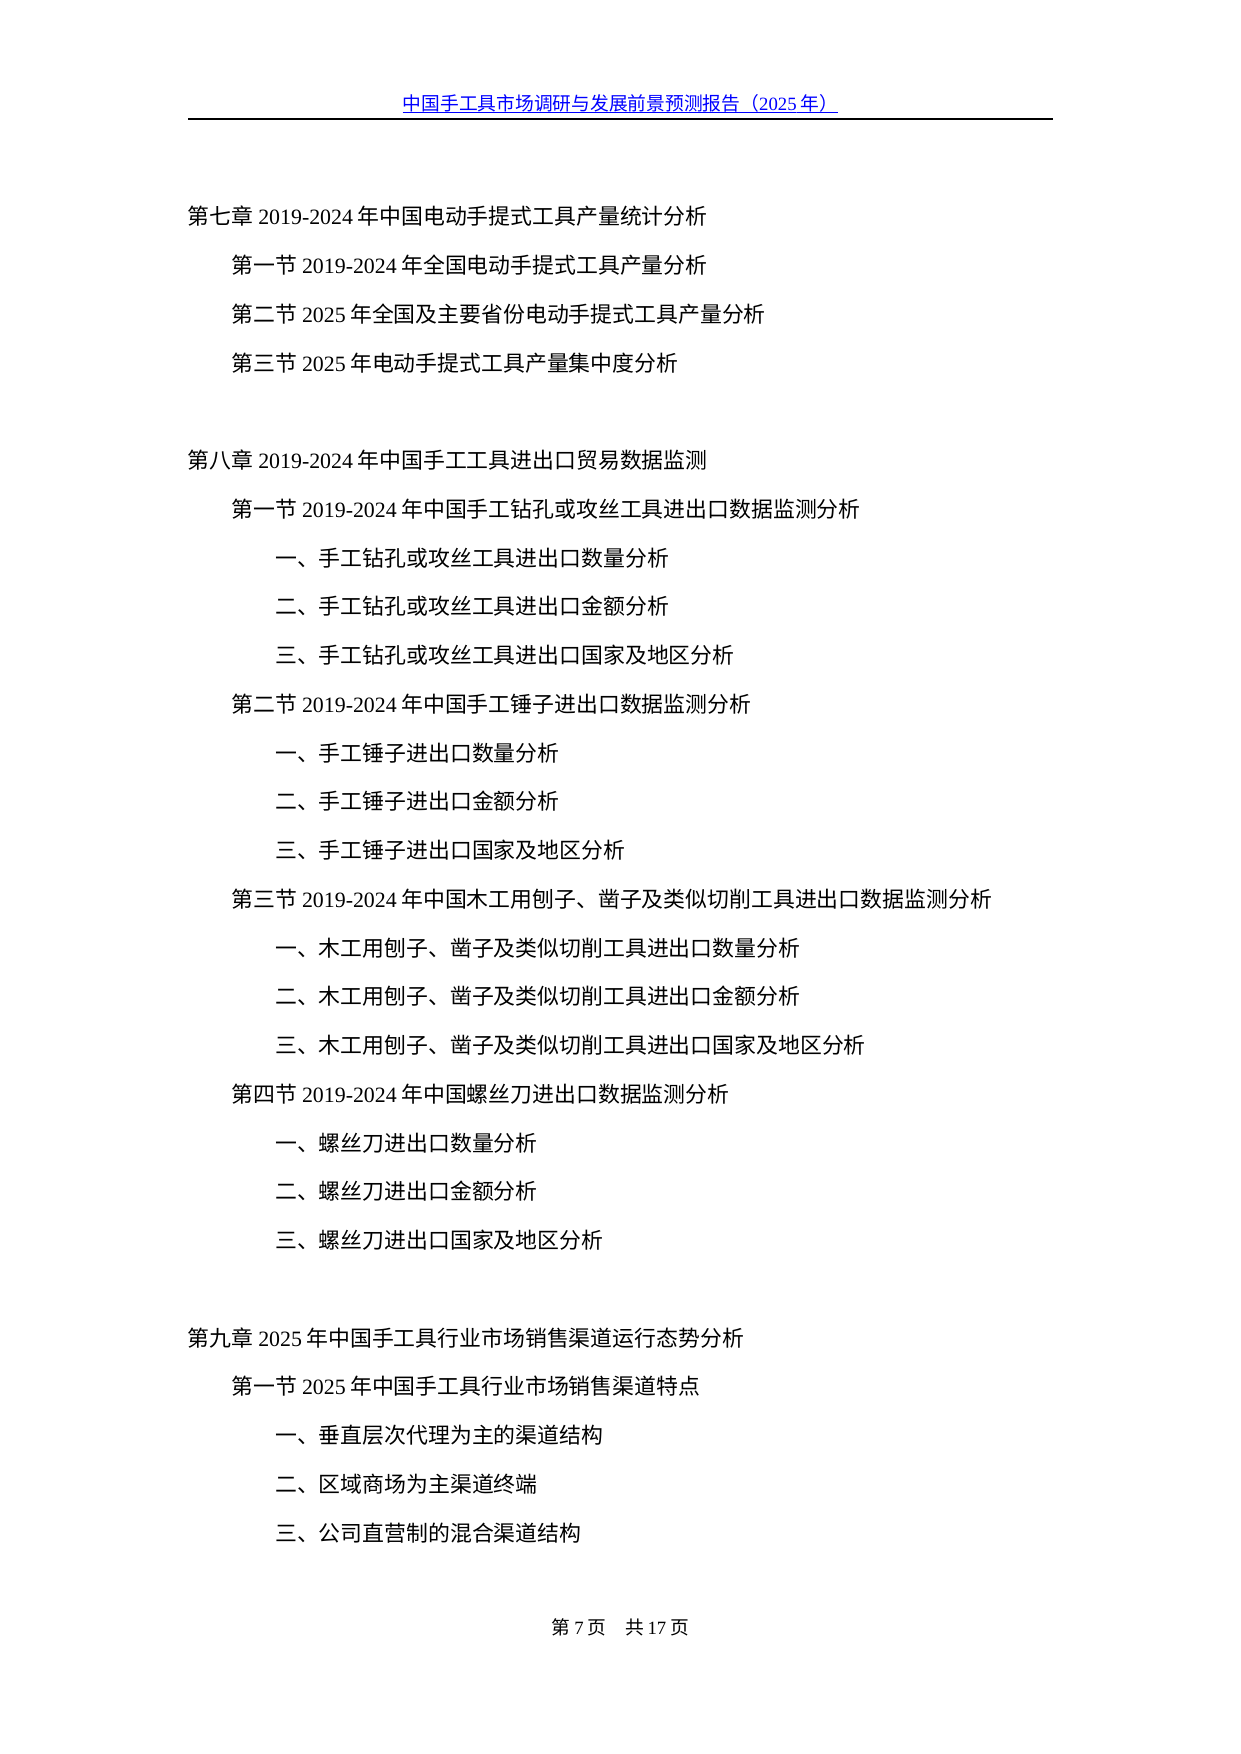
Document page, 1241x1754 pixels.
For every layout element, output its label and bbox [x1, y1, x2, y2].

text [187, 150, 1053, 1548]
